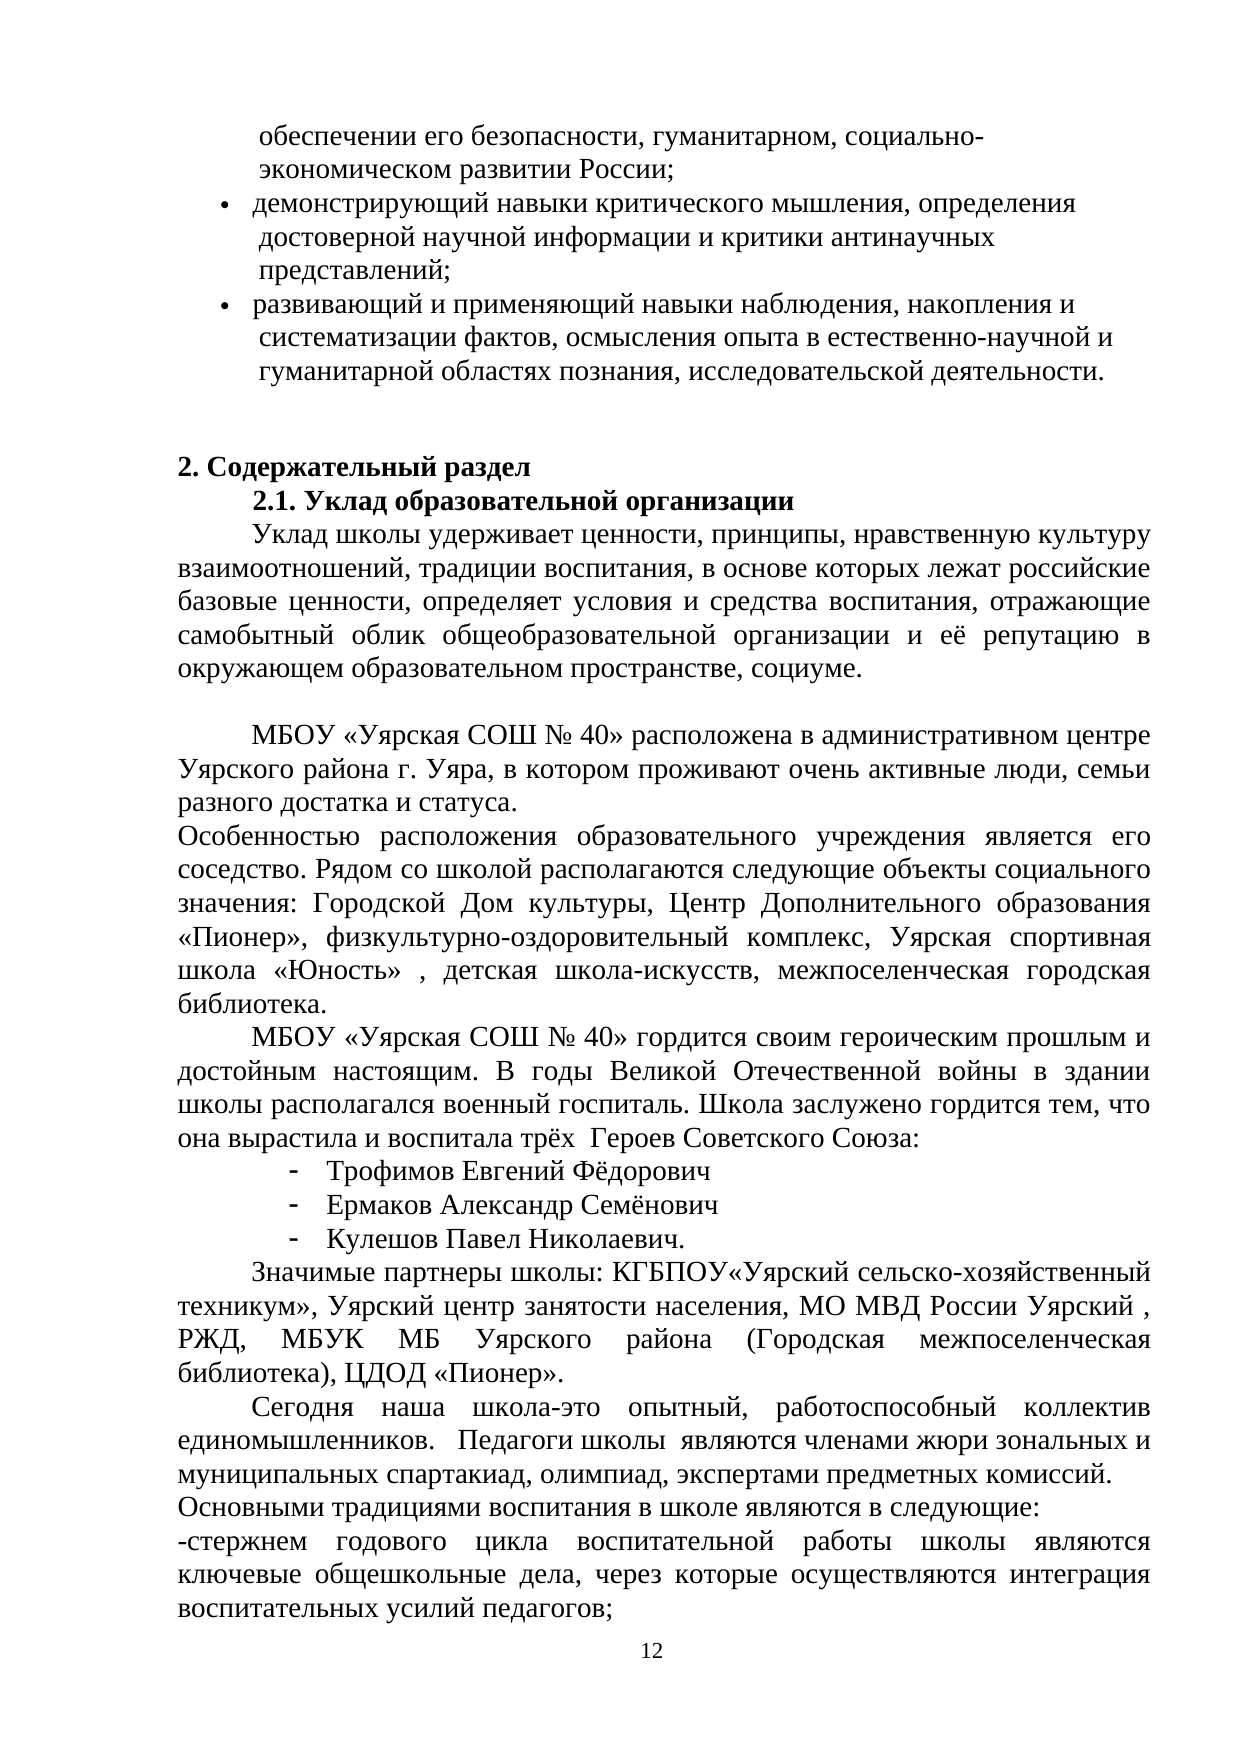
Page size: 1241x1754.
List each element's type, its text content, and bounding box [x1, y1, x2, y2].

list 2.1. Уклад образовательной организации [252, 483, 1152, 516]
list Трофимов Евгений Фёдорович [288, 1153, 1152, 1187]
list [221, 118, 1133, 185]
list Кулешов Павел Николаевич. [288, 1221, 1152, 1254]
text Особенностью расположения образовательного учреждения является его соседство. Рядом со школой располагаются следующие объекты социального значения: Городской Дом культуры, Центр Дополнительного образования «Пионер», физкультурно-оздоровительный комплекс, Уярская спортивная школа «Юность» , детская школа-искусств, межпоселенческая городская библиотека. [177, 818, 1152, 1019]
list развивающий и применяющий навыки наблюдения, накопления и систематизации фактов, осмысления опыта в естественно-научной и гуманитарной областях познания, исследовательской деятельности. [221, 286, 1133, 386]
text МБОУ «Уярская СОШ № 40» гордится своим героическим прошлым и достойным настоящим. В годы Великой Отечественной войны в здании школы располагался военный госпиталь. Школа заслужено гордится тем, что она вырастила и воспитала трёх Героев Советского Союза: [177, 1019, 1152, 1153]
text -стержнем годового цикла воспитательной работы школы являются ключевые общешкольные дела, через которые осуществляются интеграция воспитательных усилий педагогов; [177, 1523, 1152, 1623]
text Уклад школы удерживает ценности, принципы, нравственную культуру взаимоотношений, традиции воспитания, в основе которых лежат российские базовые ценности, определяет условия и средства воспитания, отражающие самобытный облик общеобразовательной организации и её репутацию в окружающем образовательном пространстве, социуме. [177, 516, 1152, 684]
list Ермаков Александр Семёнович [288, 1187, 1152, 1221]
text Значимые партнеры школы: КГБПОУ«Уярский сельско-хозяйственный техникум», Уярский центр занятости населения, МО МВД России Уярский , РЖД, МБУК МБ Уярского района (Городская межпоселенческая библиотека), ЦДОД «Пионер». [177, 1254, 1152, 1389]
list демонстрирующий навыки критического мышления, определения достоверной научной информации и критики антинаучных представлений; [221, 185, 1133, 286]
text Сегодня наша школа-это опытный, работоспособный коллектив единомышленников. Педагоги школы являются членами жюри зональных и муниципальных спартакиад, олимпиад, экспертами предметных комиссий. [177, 1389, 1152, 1489]
text 2. Содержательный раздел [177, 449, 1152, 483]
text МБОУ «Уярская СОШ № 40» расположена в административном центре Уярского района г. Уяра, в котором проживают очень активные люди, семьи разного достатка и статуса. [177, 717, 1152, 818]
text Основными традициями воспитания в школе являются в следующие: [177, 1489, 1152, 1523]
